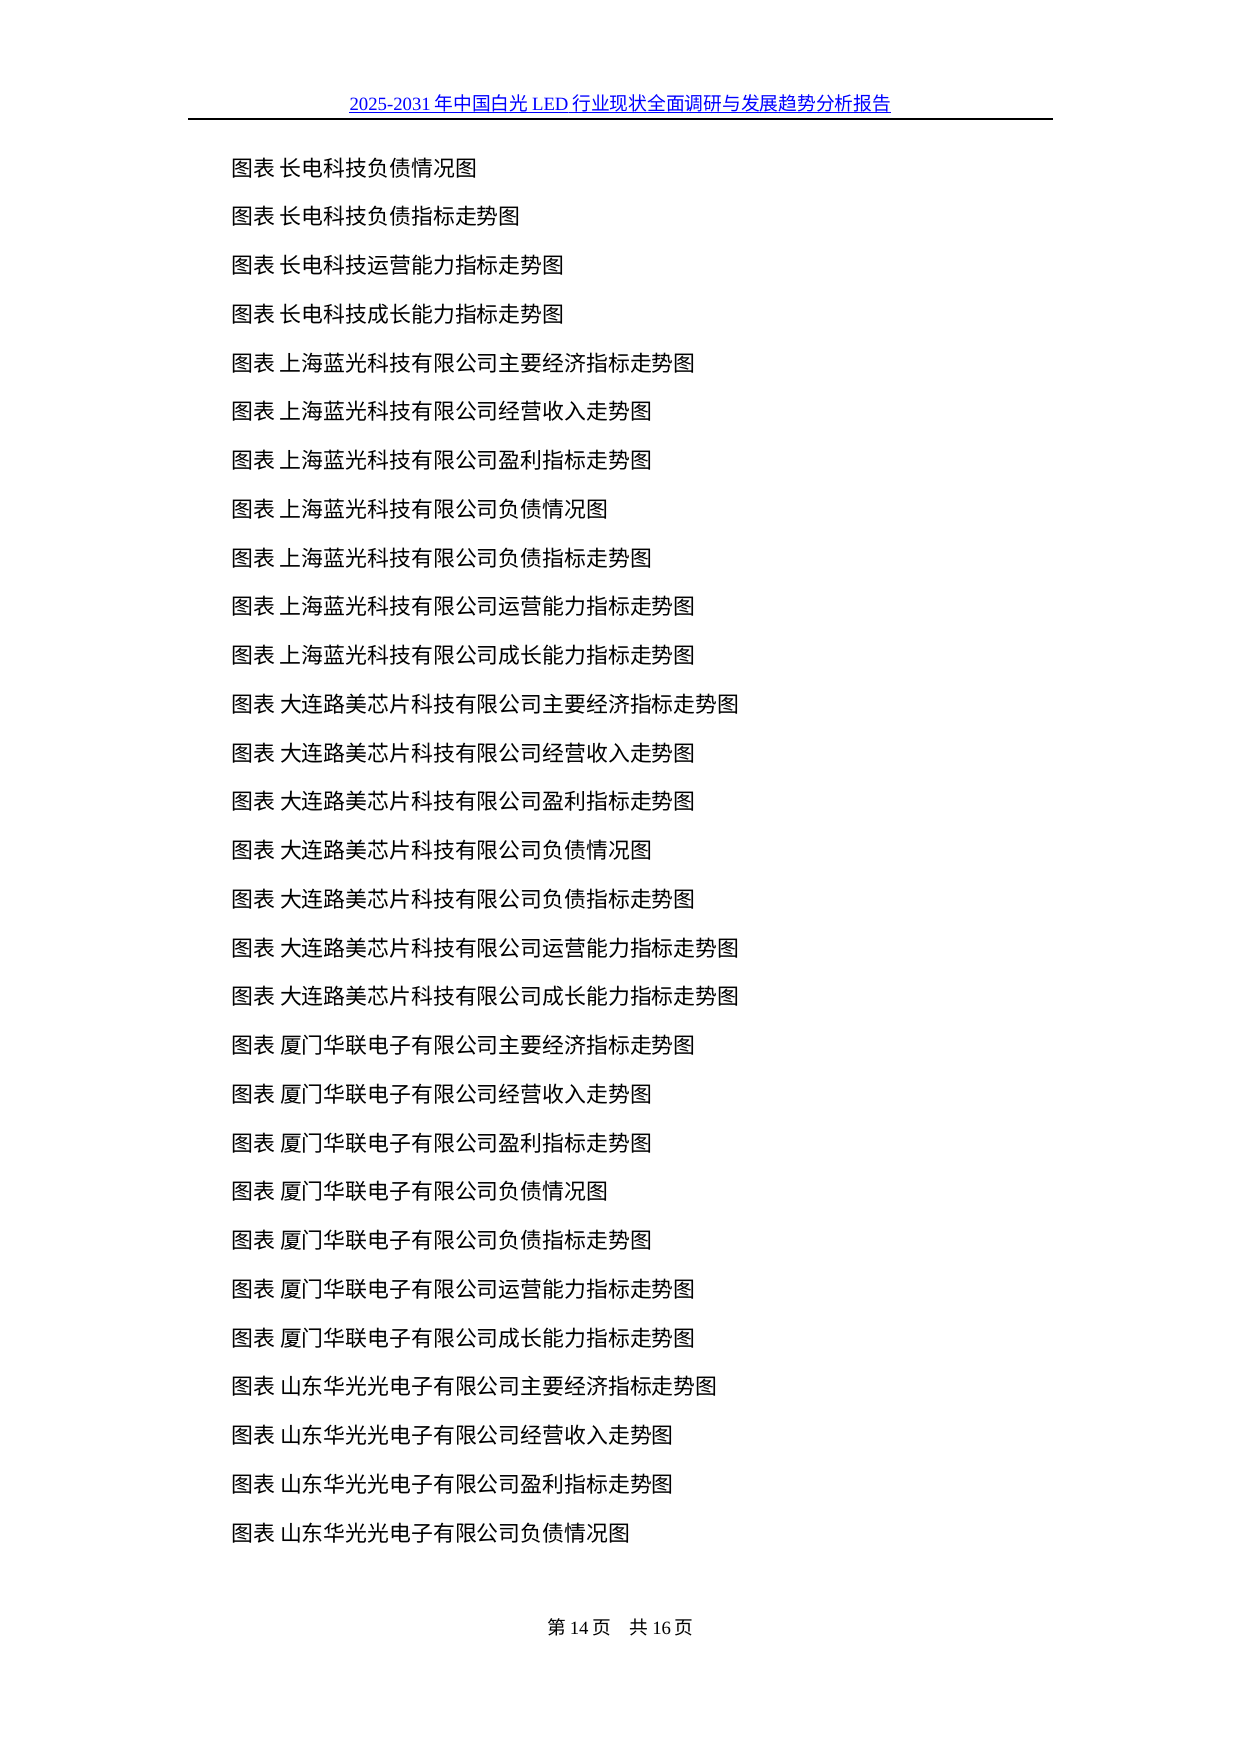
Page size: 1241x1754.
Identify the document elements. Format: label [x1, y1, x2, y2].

text [187, 150, 1053, 1548]
